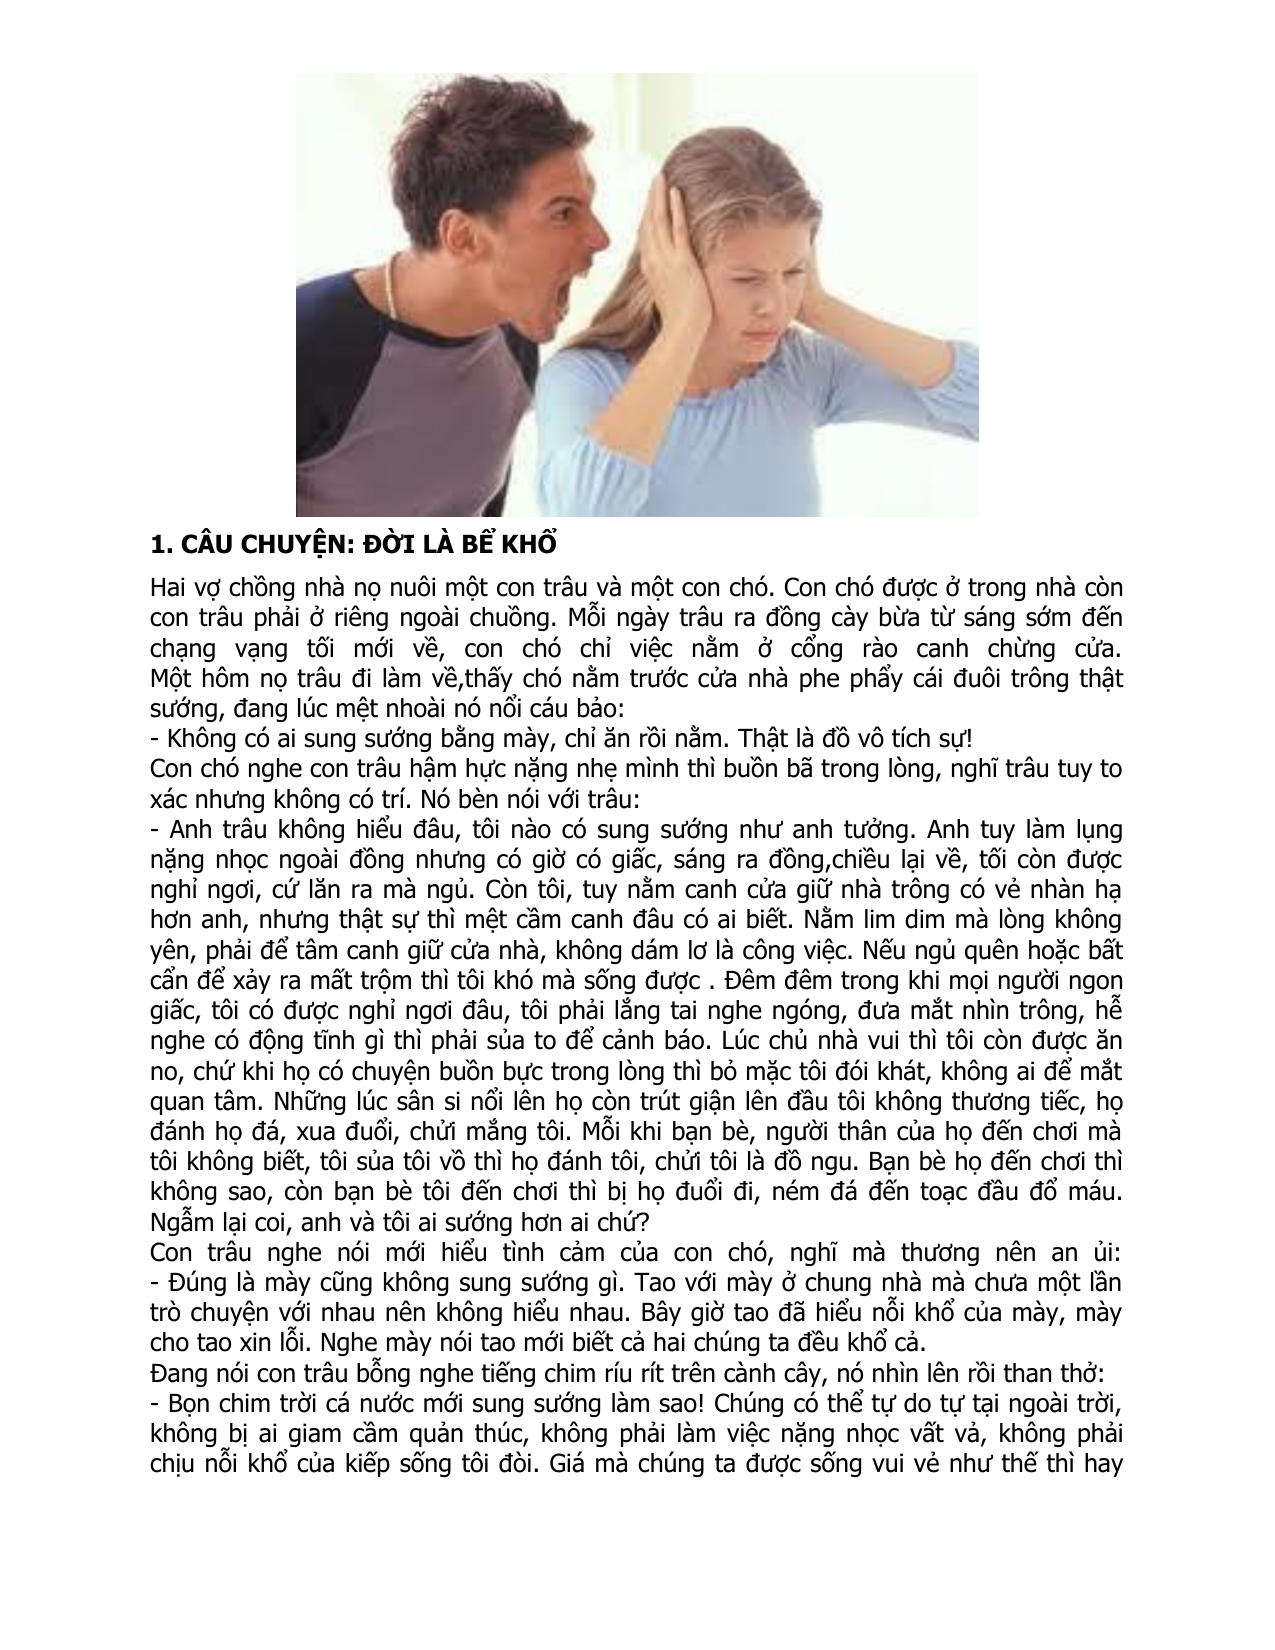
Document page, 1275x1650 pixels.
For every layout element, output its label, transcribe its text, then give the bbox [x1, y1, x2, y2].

text - Anh trâu không hiểu đâu, tôi nào có sung sướng như anh tưởng. Anh tuy làm lụng nặng nhọc ngoài đồng nhưng có giờ có giấc, sáng ra đồng,chiều lại về, tối còn được nghỉ ngơi, cứ lăn ra mà ngủ. Còn tôi, tuy nằm canh cửa giữ nhà trông có vẻ nhàn hạ hơn anh, nhưng thật sự thì mệt cầm canh đâu có ai biết. Nằm lim dim mà lòng không yên, phải để tâm canh giữ cửa nhà, không dám lơ là công việc. Nếu ngủ quên hoặc bất cẩn để xảy ra mất trộm thì tôi khó mà sống được . Đêm đêm trong khi mọi người ngon giấc, tôi có được nghỉ ngơi đâu, tôi phải lắng tai nghe ngóng, đưa mắt nhìn trông, hễ nghe có động tĩnh gì thì phải sủa to để cảnh báo. Lúc chủ nhà vui thì tôi còn được ăn no, chứ khi họ có chuyện buồn bực trong lòng thì bỏ mặc tôi đói khát, không ai để mắt quan tâm. Những lúc sân si nổi lên họ còn trút giận lên đầu tôi không thương tiếc, họ đánh họ đá, xua đuổi, chửi mắng tôi. Mỗi khi bạn bè, người thân của họ đến chơi mà tôi không biết, tôi sủa tôi vồ thì họ đánh tôi, chửi tôi là đồ ngu. Bạn bè họ đến chơi thì không sao, còn bạn bè tôi đến chơi thì bị họ đuổi đi, ném đá đến toạc đầu đổ máu. Ngẫm lại coi, anh và tôi ai sướng hơn ai chứ? [150, 813, 1125, 1236]
text Hai vợ chồng nhà nọ nuôi một con trâu và một con chó. Con chó được ở trong nhà còn con trâu phải ở riêng ngoài chuồng. Mỗi ngày trâu ra đồng cày bừa từ sáng sớm đến chạng vạng tối mới về, con chó chỉ việc nằm ở cổng rào canh chừng cửa. Một hôm nọ trâu đi làm về,thấy chó nằm trước cửa nhà phe phẩy cái đuôi trông thật sướng, đang lúc mệt nhoài nó nổi cáu bảo: [150, 572, 1125, 723]
text 1. CÂU CHUYỆN: ĐỜI LÀ BỂ KHỔ [150, 529, 1125, 559]
picture [296, 73, 979, 517]
text Con chó nghe con trâu hậm hực nặng nhẹ mình thì buồn bã trong lòng, nghĩ trâu tuy to xác nhưng không có trí. Nó bèn nói với trâu: [150, 753, 1125, 813]
text Đang nói con trâu bỗng nghe tiếng chim ríu rít trên cành cây, nó nhìn lên rồi than thở: [150, 1357, 1125, 1387]
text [150, 1387, 1125, 1478]
text - Không có ai sung sướng bằng mày, chỉ ăn rồi nằm. Thật là đồ vô tích sự! [150, 723, 1125, 753]
text Con trâu nghe nói mới hiểu tình cảm của con chó, nghĩ mà thương nên an ủi: - Đúng là mày cũng không sung sướng gì. Tao với mày ở chung nhà mà chưa một lần trò chuyện với nhau nên không hiểu nhau. Bây giờ tao đã hiểu nỗi khổ của mày, mày cho tao xin lỗi. Nghe mày nói tao mới biết cả hai chúng ta đều khổ cả. [150, 1236, 1125, 1357]
